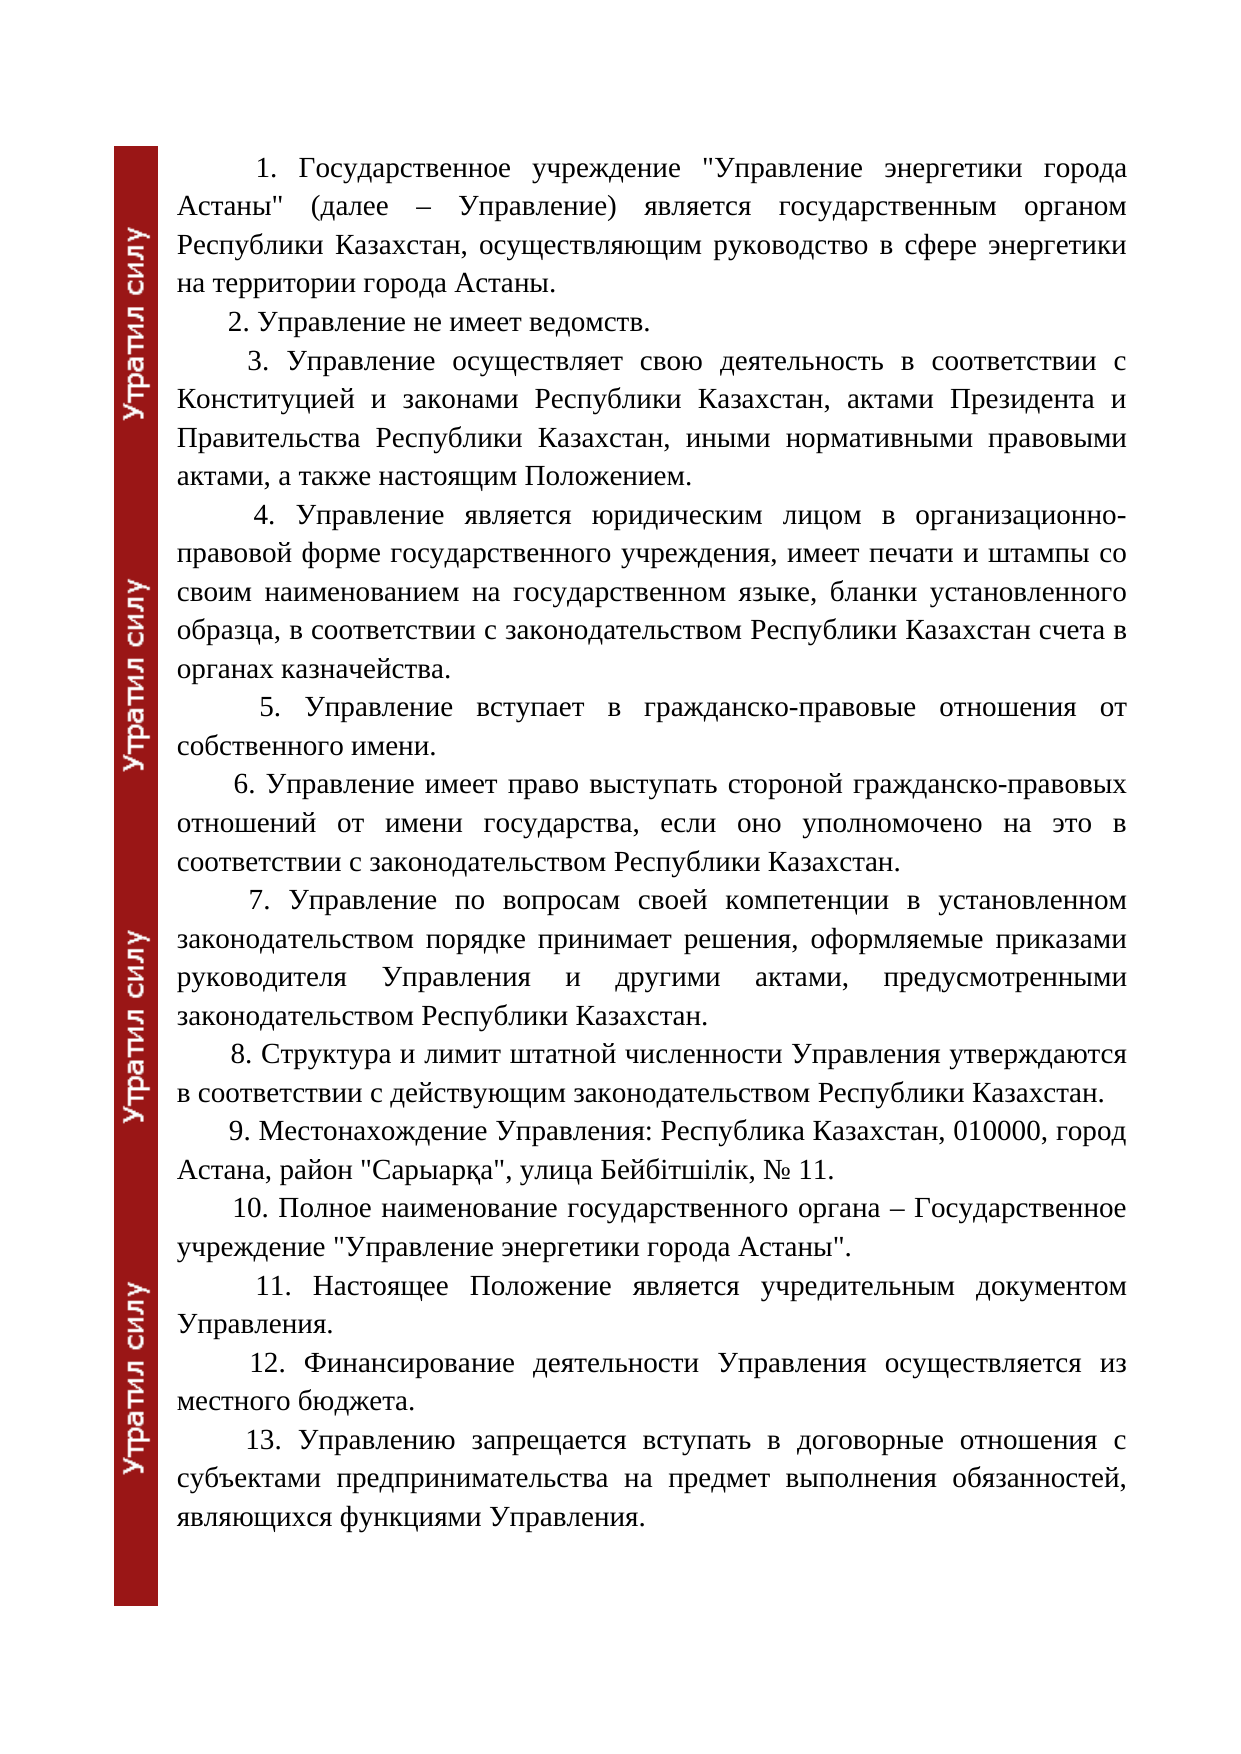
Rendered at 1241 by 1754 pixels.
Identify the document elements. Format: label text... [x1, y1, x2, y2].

text 10. Полное наименование государственного органа – Государственное учреждение "Управление энергетики города Астаны". [112, 1191, 1128, 1263]
picture [114, 1263, 158, 1268]
text 1. Государственное учреждение "Управление энергетики города Астаны" (далее – Управление) является государственным органом Республики Казахстан, осуществляющим руководство в сфере энергетики на территории города Астаны. [112, 150, 1128, 299]
picture [114, 492, 158, 497]
text 5. Управление вступает в гражданско-правовые отношения от собственного имени. [112, 689, 1128, 762]
text 9. Местонахождение Управления: Республика Казахстан, 010000, город Астана, район "Сарыарқа", улица Бейбітшілік, № 11. [112, 1113, 1128, 1186]
picture [114, 1340, 158, 1345]
text 12. Финансирование деятельности Управления осуществляется из местного бюджета. [112, 1345, 1128, 1417]
picture [114, 299, 158, 304]
text 8. Структура и лимит штатной численности Управления утверждаются в соответствии с действующим законодательством Республики Казахстан. [112, 1036, 1128, 1108]
picture [114, 762, 158, 767]
text 2. Управление не имеет ведомств. [112, 304, 1128, 338]
picture [114, 1532, 158, 1606]
picture [114, 877, 158, 882]
picture [114, 1417, 158, 1422]
picture [114, 1186, 158, 1191]
picture [114, 1108, 158, 1113]
text 11. Настоящее Положение является учредительным документом Управления. [112, 1268, 1128, 1340]
picture [114, 146, 158, 150]
text 3. Управление осуществляет свою деятельность в соответствии с Конституцией и законами Республики Казахстан, актами Президента и Правительства Республики Казахстан, иными нормативными правовыми актами, а также настоящим Положением. [112, 343, 1128, 492]
text 13. Управлению запрещается вступать в договорные отношения с субъектами предпринимательства на предмет выполнения обязанностей, являющихся функциями Управления. [112, 1422, 1128, 1532]
text 6. Управление имеет право выступать стороной гражданско-правовых отношений от имени государства, если оно уполномочено на это в соответствии с законодательством Республики Казахстан. [112, 767, 1128, 877]
picture [114, 684, 158, 689]
text 4. Управление является юридическим лицом в организационно-правовой форме государственного учреждения, имеет печати и штампы со своим наименованием на государственном языке, бланки установленного образца, в соответствии с законодательством Республики Казахстан счета в органах казначейства. [112, 497, 1128, 684]
picture [114, 338, 158, 343]
text 7. Управление по вопросам своей компетенции в установленном законодательством порядке принимает решения, оформляемые приказами руководителя Управления и другими актами, предусмотренными законодательством Республики Казахстан. [112, 882, 1128, 1031]
picture [114, 1031, 158, 1036]
